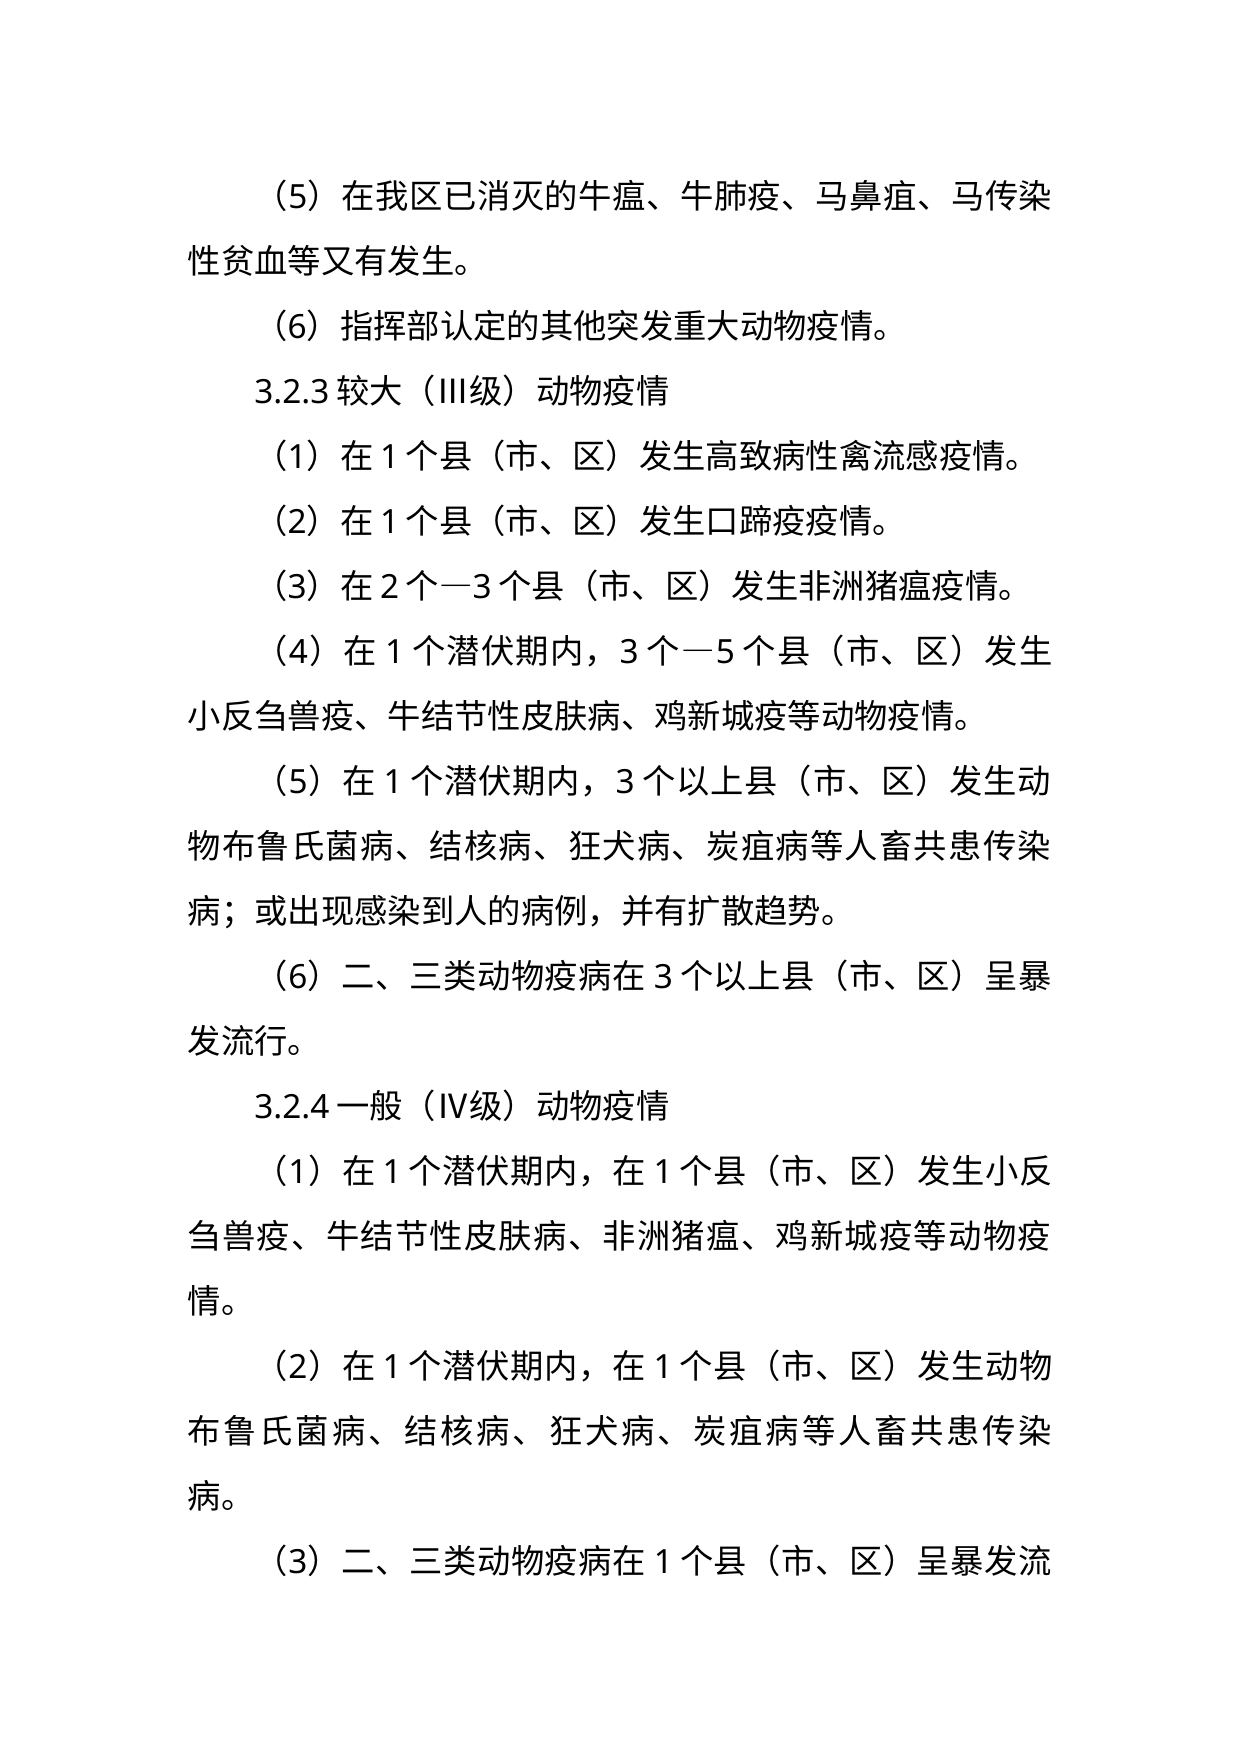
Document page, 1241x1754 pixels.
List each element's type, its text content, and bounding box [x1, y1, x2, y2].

text （1）在1个潜伏期内，在1个县（市、区）发生小反刍兽疫、牛结节性皮肤病、非洲猪瘟、鸡新城疫等动物疫情。 [187, 1137, 1053, 1332]
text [187, 1527, 1053, 1592]
text 3.2.3较大（Ⅲ级）动物疫情 [187, 357, 1053, 422]
text （2）在1个潜伏期内，在1个县（市、区）发生动物布鲁氏菌病、结核病、狂犬病、炭疽病等人畜共患传染病。 [187, 1332, 1053, 1527]
text （6）指挥部认定的其他突发重大动物疫情。 [187, 292, 1053, 357]
text （1）在1个县（市、区）发生高致病性禽流感疫情。 [187, 422, 1053, 487]
text （4）在1个潜伏期内，3个—5个县（市、区）发生小反刍兽疫、牛结节性皮肤病、鸡新城疫等动物疫情。 [187, 617, 1053, 747]
text （3）在2个—3个县（市、区）发生非洲猪瘟疫情。 [187, 552, 1053, 617]
text （2）在1个县（市、区）发生口蹄疫疫情。 [187, 487, 1053, 552]
text 3.2.4一般（Ⅳ级）动物疫情 [187, 1072, 1053, 1137]
text （6）二、三类动物疫病在3个以上县（市、区）呈暴发流行。 [187, 942, 1053, 1072]
text （5）在我区已消灭的牛瘟、牛肺疫、马鼻疽、马传染性贫血等又有发生。 [187, 162, 1053, 292]
text （5）在1个潜伏期内，3个以上县（市、区）发生动物布鲁氏菌病、结核病、狂犬病、炭疽病等人畜共患传染病；或出现感染到人的病例，并有扩散趋势。 [187, 747, 1053, 942]
